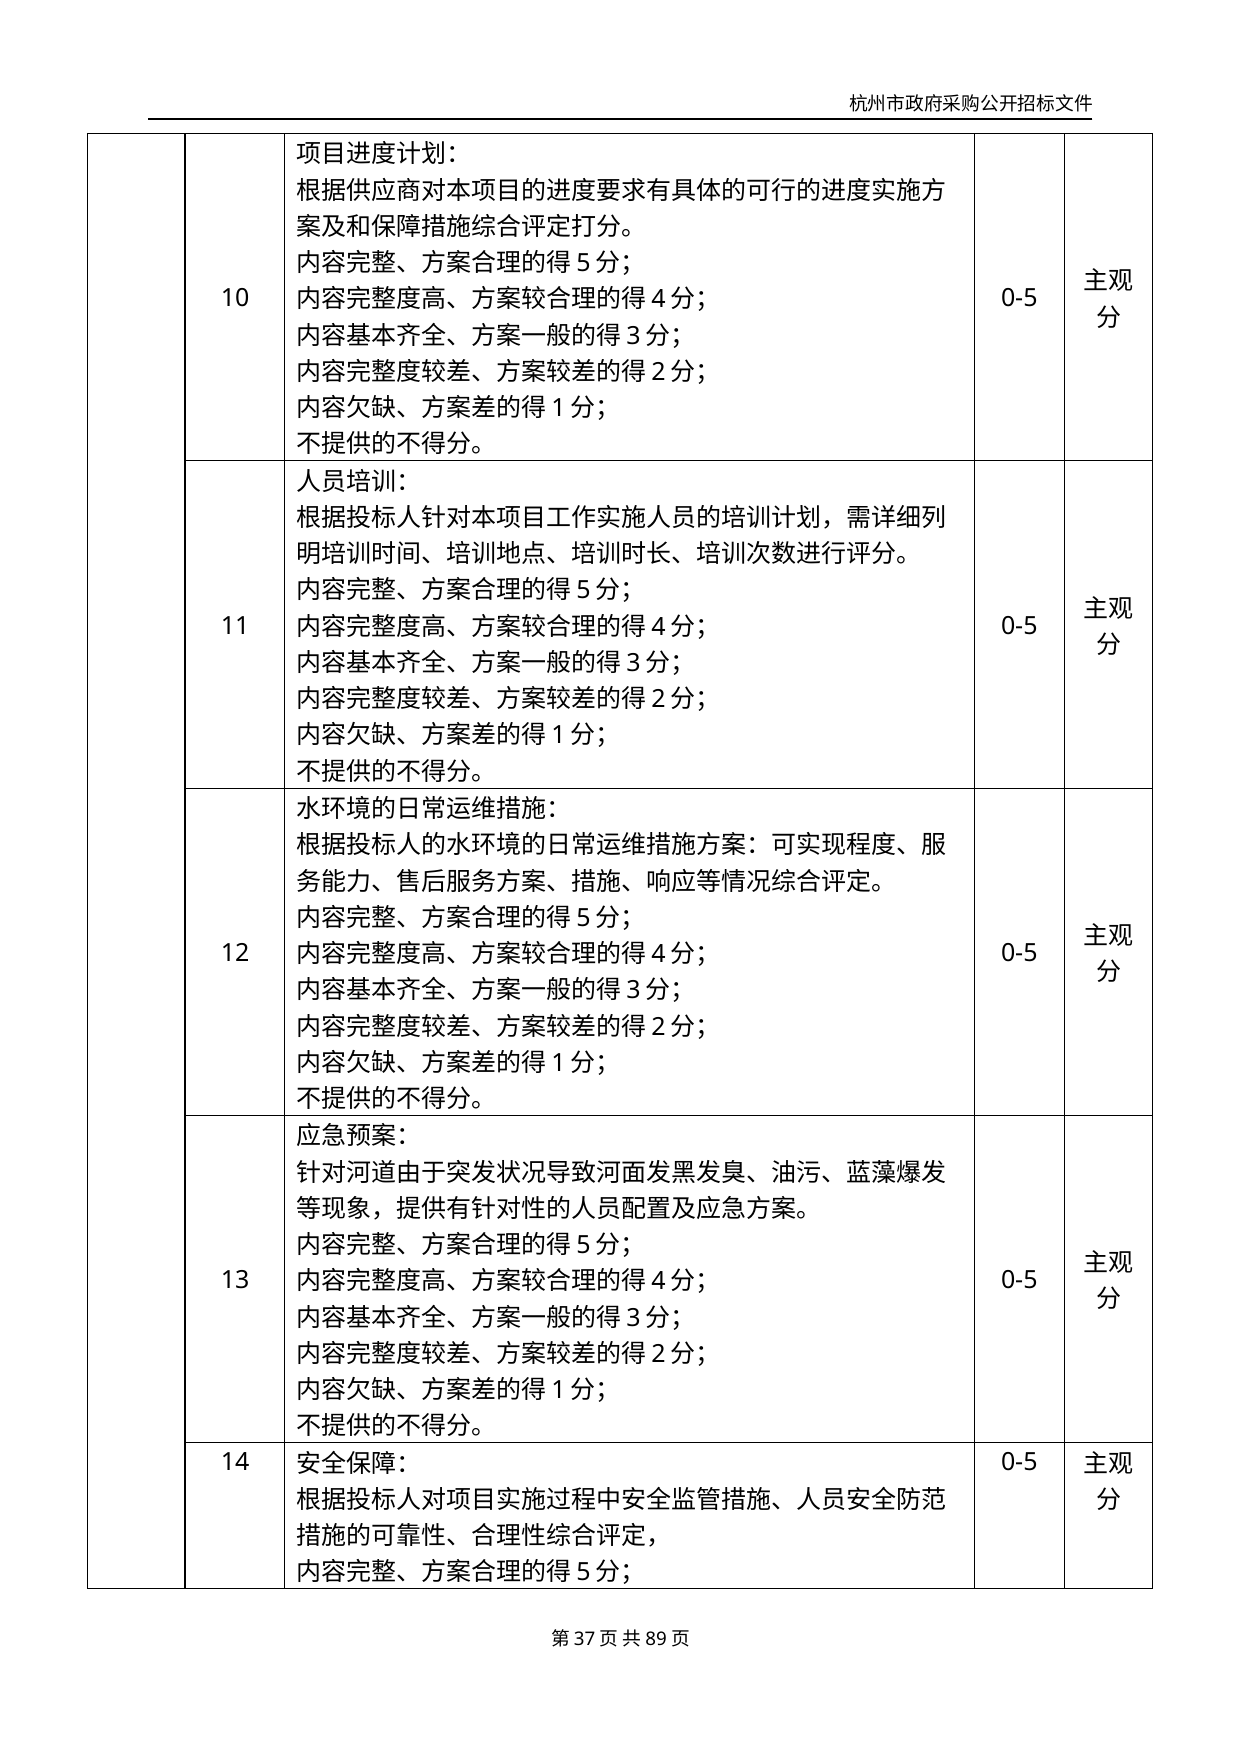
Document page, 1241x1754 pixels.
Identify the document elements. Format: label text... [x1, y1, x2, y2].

table_cell 14 [186, 1443, 284, 1588]
table_cell 0-5 [975, 1443, 1064, 1588]
table_cell 13 [186, 1116, 284, 1442]
table_cell 项目进度计划： 根据供应商对本项目的进度要求有具体的可行的进度实施方案及和保障措施综合评定打分。 内容完整、方案合理的得5分； 内容完整度高、方案较合理的得4分； 内容基本齐全、方案一般的得3分； 内容完整度较差、方案较差的得2分； 内容欠缺、方案差的得1分； 不提供的不得分。 [285, 134, 974, 460]
table_cell 10 [186, 134, 284, 460]
table_cell 主观分 [1065, 461, 1152, 787]
table_cell 水环境的日常运维措施： 根据投标人的水环境的日常运维措施方案：可实现程度、服务能力、售后服务方案、措施、响应等情况综合评定。 内容完整、方案合理的得5分； 内容完整度高、方案较合理的得4分； 内容基本齐全、方案一般的得3分； 内容完整度较差、方案较差的得2分； 内容欠缺、方案差的得1分； 不提供的不得分。 [285, 789, 974, 1115]
table_cell 0-5 [975, 1116, 1064, 1442]
table_cell 0-5 [975, 461, 1064, 787]
table_cell 主观分 [1065, 1443, 1152, 1588]
table_cell 主观分 [1065, 789, 1152, 1115]
table_cell 11 [186, 461, 284, 787]
table_cell 12 [186, 789, 284, 1115]
table_cell 主观分 [1065, 1116, 1152, 1442]
table_cell 人员培训： 根据投标人针对本项目工作实施人员的培训计划，需详细列明培训时间、培训地点、培训时长、培训次数进行评分。 内容完整、方案合理的得5分； 内容完整度高、方案较合理的得4分； 内容基本齐全、方案一般的得3分； 内容完整度较差、方案较差的得2分； 内容欠缺、方案差的得1分； 不提供的不得分。 [285, 461, 974, 787]
table_cell 应急预案： 针对河道由于突发状况导致河面发黑发臭、油污、蓝藻爆发等现象，提供有针对性的人员配置及应急方案。 内容完整、方案合理的得5分； 内容完整度高、方案较合理的得4分； 内容基本齐全、方案一般的得3分； 内容完整度较差、方案较差的得2分； 内容欠缺、方案差的得1分； 不提供的不得分。 [285, 1116, 974, 1442]
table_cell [285, 1443, 974, 1588]
table_cell 0-5 [975, 789, 1064, 1115]
table_cell 0-5 [975, 134, 1064, 460]
table_cell 主观分 [1065, 134, 1152, 460]
